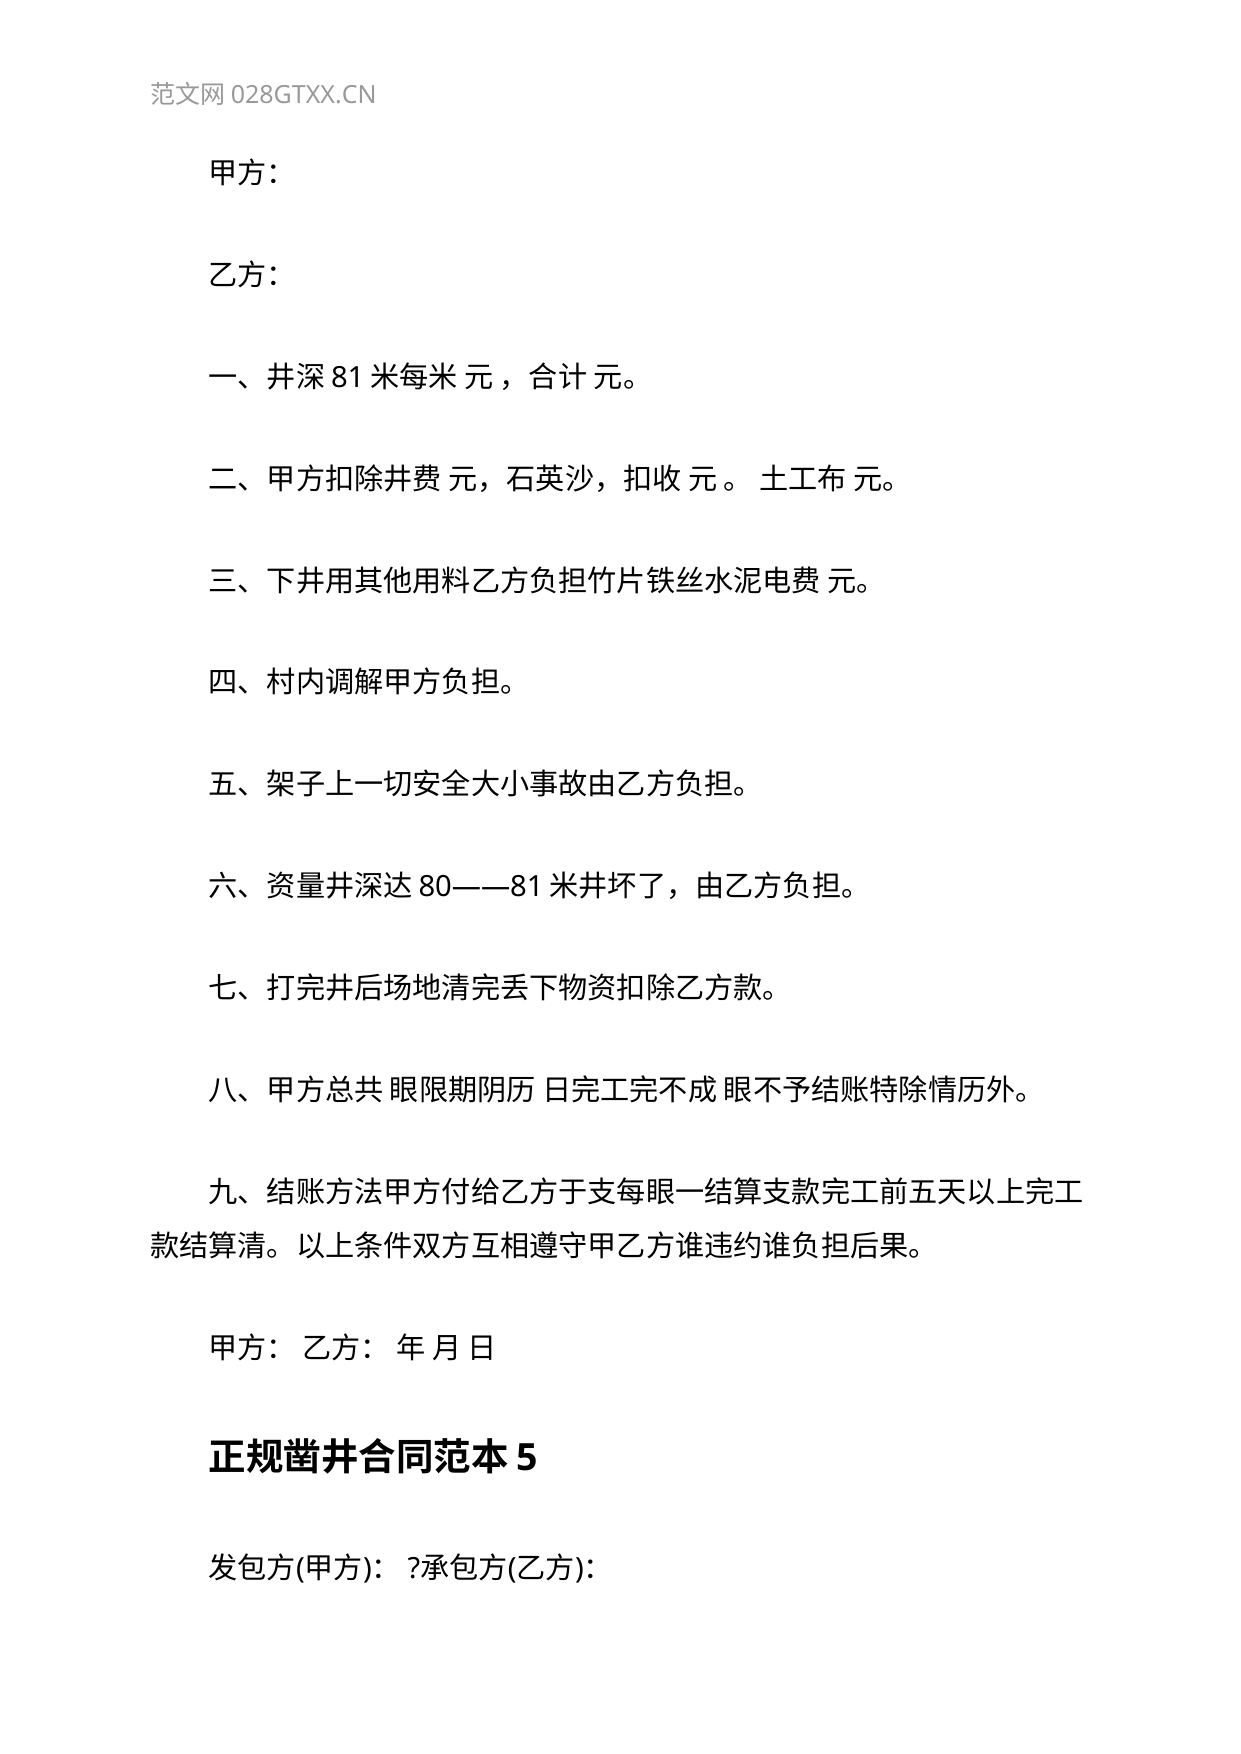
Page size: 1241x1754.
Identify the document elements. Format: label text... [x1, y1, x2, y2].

text 乙方： [150, 252, 1090, 294]
text 二、甲方扣除井费 元，石英沙，扣收 元 。 土工布 元。 [150, 456, 1090, 498]
text 一、井深81米每米 元 ，合计 元。 [150, 353, 1090, 396]
text 八、甲方总共 眼限期阴历 日完工完不成 眼不予结账特除情历外。 [150, 1066, 1090, 1109]
text 甲方： [150, 150, 1090, 192]
text 四、村内调解甲方负担。 [150, 659, 1090, 701]
text 三、下井用其他用料乙方负担竹片铁丝水泥电费 元。 [150, 557, 1090, 599]
text 九、结账方法甲方付给乙方于支每眼一结算支款完工前五天以上完工款结算清。以上条件双方互相遵守甲乙方谁违约谁负担后果。 [150, 1168, 1090, 1265]
text 正规凿井合同范本5 [150, 1427, 1090, 1481]
text 五、架子上一切安全大小事故由乙方负担。 [150, 761, 1090, 803]
text 六、资量井深达80——81米井坏了，由乙方负担。 [150, 863, 1090, 905]
text 甲方： 乙方： 年 月 日 [150, 1325, 1090, 1367]
text 发包方(甲方)： ?承包方(乙方)： [150, 1544, 1090, 1587]
text 七、打完井后场地清完丢下物资扣除乙方款。 [150, 964, 1090, 1007]
